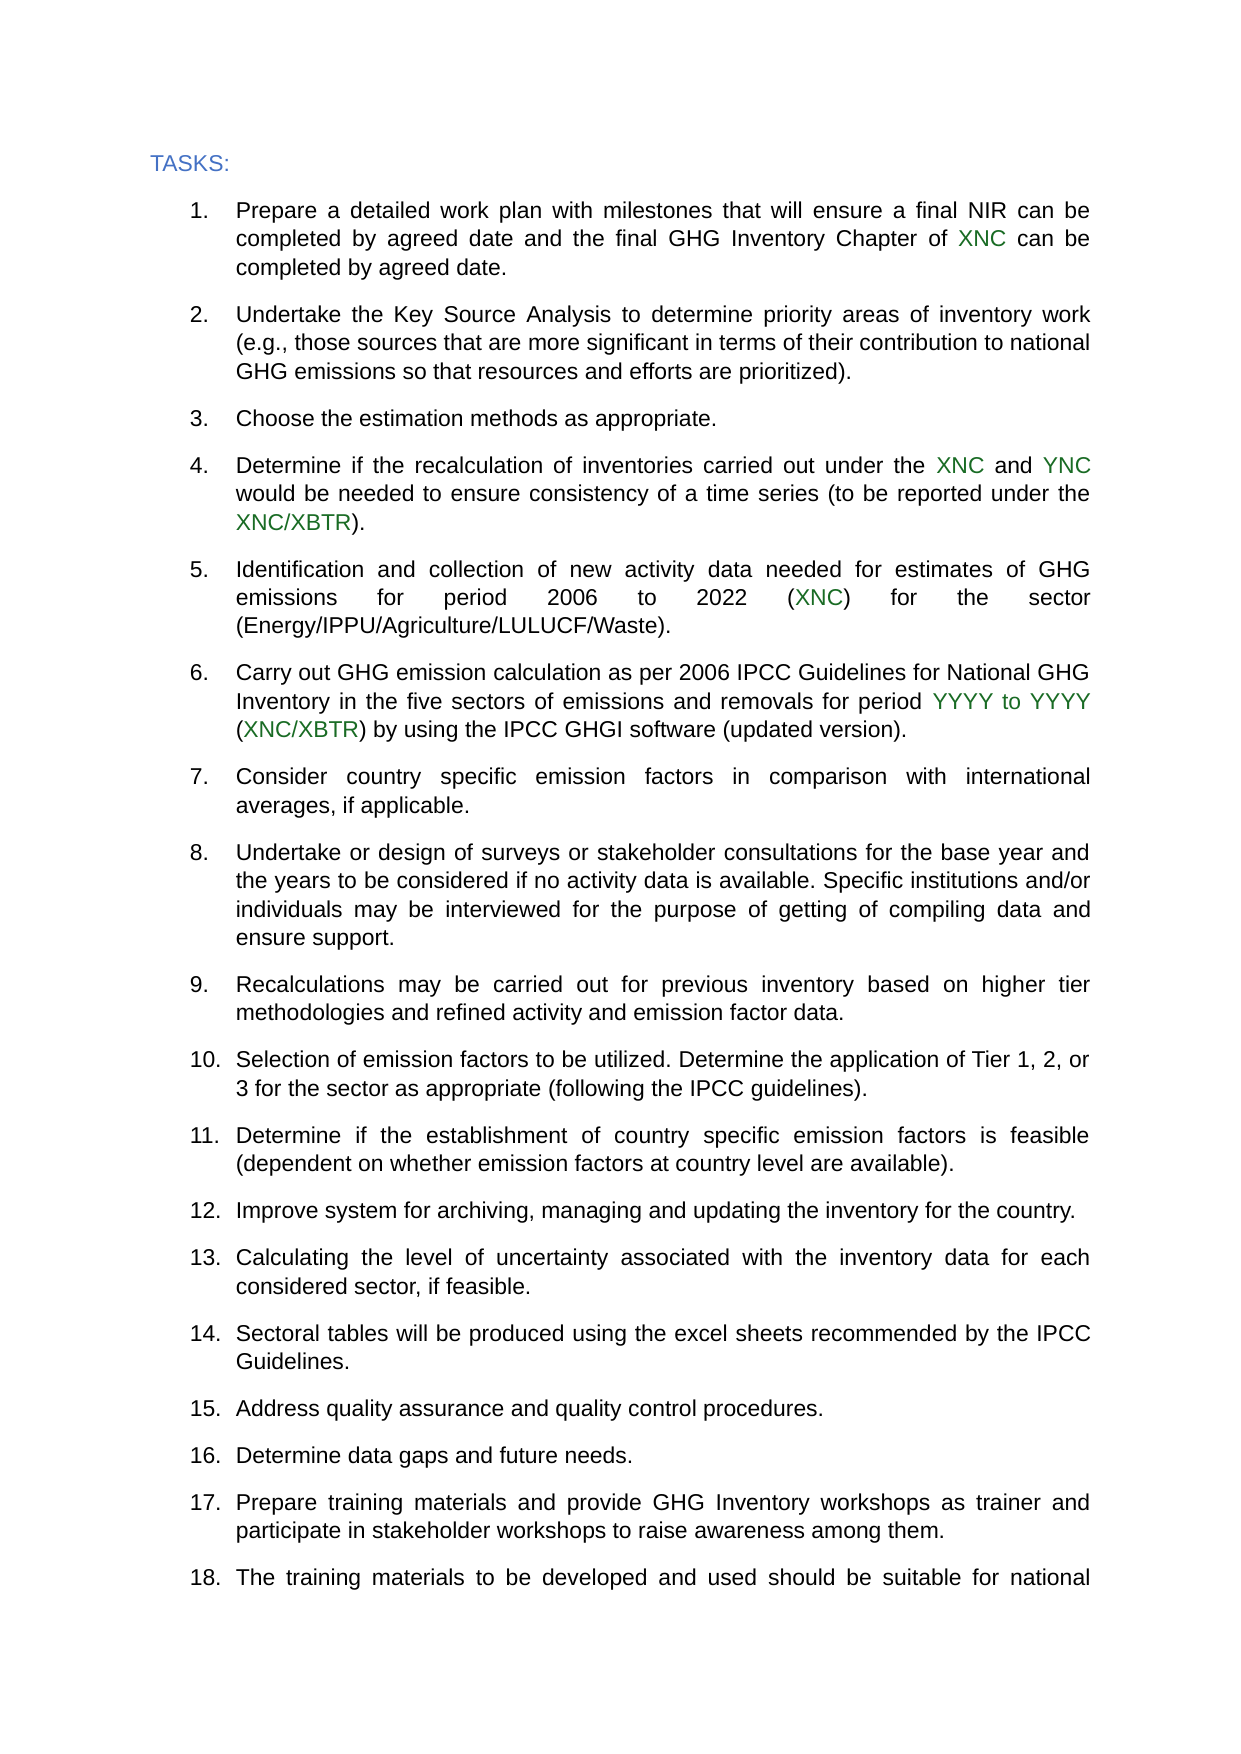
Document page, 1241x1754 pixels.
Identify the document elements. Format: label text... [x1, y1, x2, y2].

list Address quality assurance and quality control procedures. [189, 1395, 1091, 1421]
list Prepare training materials and provide GHG Inventory workshops as trainer and participate in stakeholder workshops to raise awareness among them. [189, 1489, 1091, 1544]
list Identification and collection of new activity data needed for estimates of GHG emissions for period 2006 to 2022 (XNC) for the sector (Energy/IPPU/Agriculture/LULUCF/Waste). [189, 556, 1091, 639]
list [189, 1564, 1091, 1591]
list Prepare a detailed work plan with milestones that will ensure a final NIR can be completed by agreed date and the final GHG Inventory Chapter of XNC can be completed by agreed date. [189, 197, 1091, 280]
list Improve system for archiving, managing and updating the inventory for the country. [189, 1197, 1091, 1223]
list Sectoral tables will be produced using the excel sheets recommended by the IPCC Guidelines. [189, 1319, 1091, 1374]
list Undertake or design of surveys or stakeholder consultations for the base year and the years to be considered if no activity data is available. Specific institutions and/or individuals may be interviewed for the purpose of getting of compiling data and ensure support. [189, 839, 1091, 950]
list Consider country specific emission factors in comparison with international averages, if applicable. [189, 763, 1091, 818]
list Determine if the establishment of country specific emission factors is feasible (dependent on whether emission factors at country level are available). [189, 1122, 1091, 1177]
list Carry out GHG emission calculation as per 2006 IPCC Guidelines for National GHG Inventory in the five sectors of emissions and removals for period YYYY to YYYY (XNC/XBTR) by using the IPCC GHGI software (updated version). [189, 659, 1091, 743]
list Selection of emission factors to be utilized. Determine the application of Tier 1, 2, or 3 for the sector as appropriate (following the IPCC guidelines). [189, 1046, 1091, 1101]
list Recalculations may be carried out for previous inventory based on higher tier methodologies and refined activity and emission factor data. [189, 971, 1091, 1026]
list Determine data gaps and future needs. [189, 1442, 1091, 1468]
subtitle TASKS: [150, 150, 1090, 176]
list Undertake the Key Source Analysis to determine priority areas of inventory work (e.g., those sources that are more significant in terms of their contribution to national GHG emissions so that resources and efforts are prioritized). [189, 301, 1091, 384]
list Calculating the level of uncertainty associated with the inventory data for each considered sector, if feasible. [189, 1244, 1091, 1299]
list Determine if the recalculation of inventories carried out under the XNC and YNC would be needed to ensure consistency of a time series (to be reported under the XNC/XBTR). [189, 452, 1091, 535]
list Choose the estimation methods as appropriate. [189, 405, 1091, 431]
